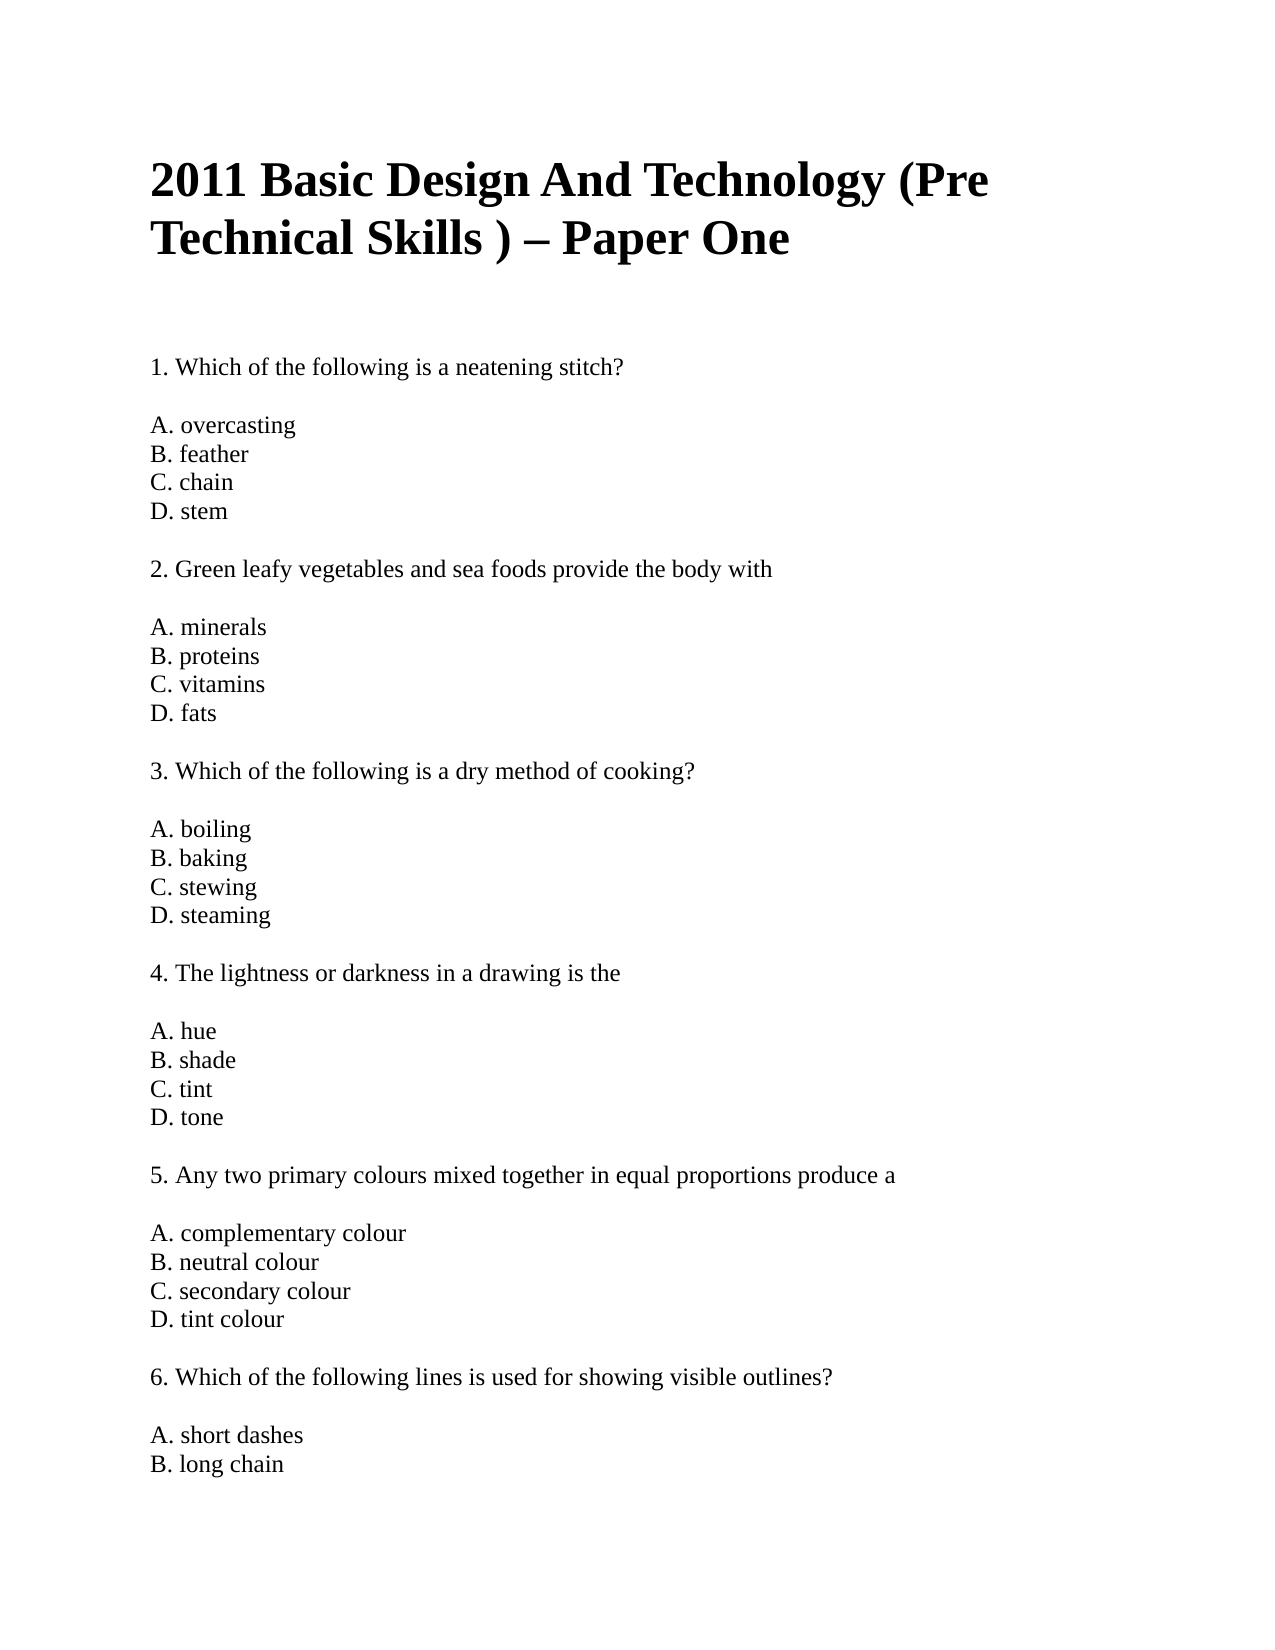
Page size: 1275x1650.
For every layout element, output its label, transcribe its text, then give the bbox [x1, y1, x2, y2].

text A. complementary colour B. neutral colour C. secondary colour D. tint colour [150, 1218, 1125, 1333]
text 5. Any two primary colours mixed together in equal proportions produce a [150, 1160, 1125, 1189]
text A. hue B. shade C. tint D. tone [150, 1016, 1125, 1131]
text 3. Which of the following is a dry method of cooking? [150, 756, 1125, 785]
text A. minerals B. proteins C. vitamins D. fats [150, 612, 1125, 727]
text 6. Which of the following lines is used for showing visible outlines? [150, 1362, 1125, 1391]
text 2. Green leafy vegetables and sea foods provide the body with [150, 554, 1125, 583]
text 1. Which of the following is a neatening stitch? [150, 352, 1125, 381]
text A. overcasting B. feather C. chain D. stem [150, 410, 1125, 525]
text 4. The lightness or darkness in a drawing is the [150, 958, 1125, 987]
text 2011 Basic Design And Technology (Pre Technical Skills ) – Paper One [150, 150, 1125, 265]
text A. boiling B. baking C. stewing D. steaming [150, 814, 1125, 929]
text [150, 1420, 1125, 1478]
